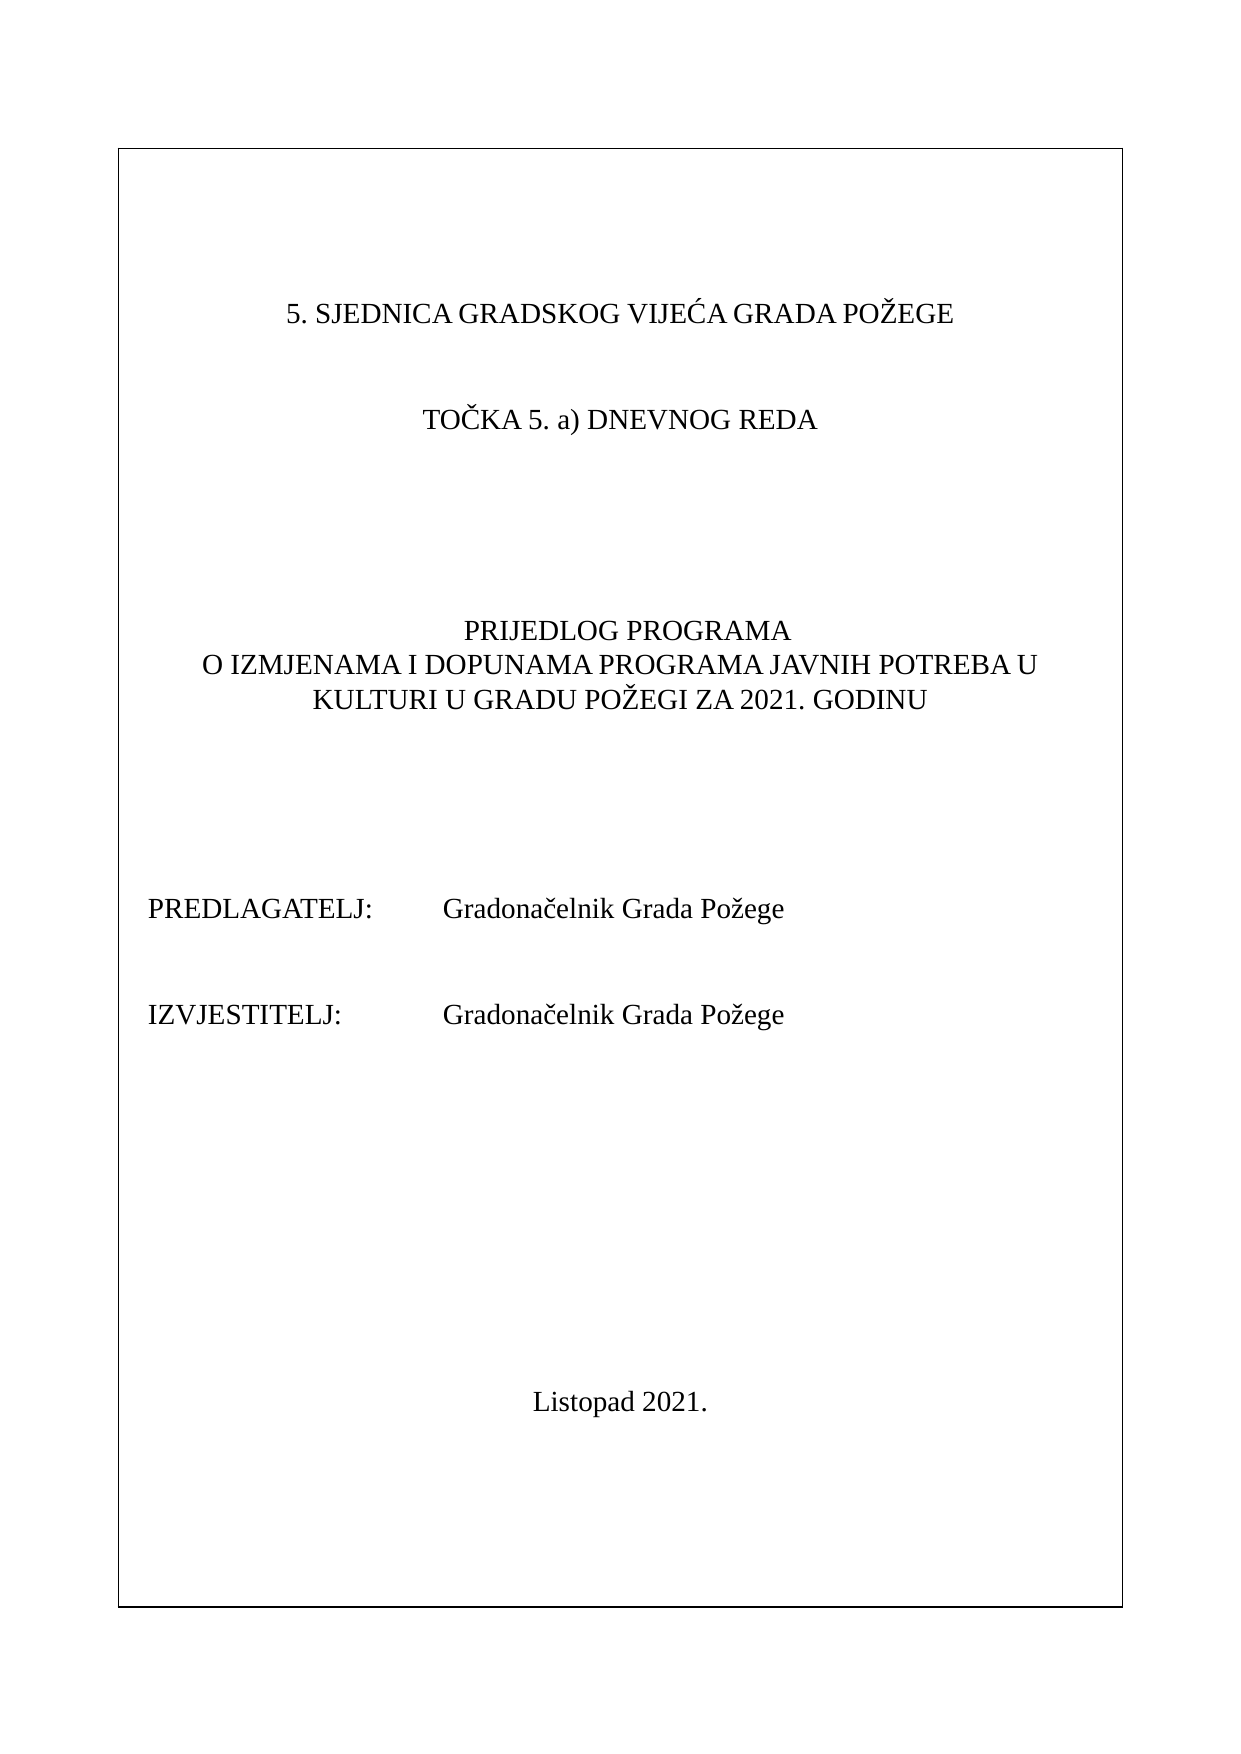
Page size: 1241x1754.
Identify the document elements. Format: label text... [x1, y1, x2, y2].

table_header 5. SJEDNICA GRADSKOG VIJEĆA GRADA POŽEGE TOČKA 5. a) DNEVNOG REDA PRIJEDLOG PROGRAMA O IZMJENAMA I DOPUNAMA PROGRAMA JAVNIH POTREBA U KULTURI U GRADU POŽEGI ZA 2021. GODINU PREDLAGATELJ: Gradonačelnik Grada Požege IZVJESTITELJ: Gradonačelnik Grada Požege Listopad 2021. [119, 149, 1122, 1606]
